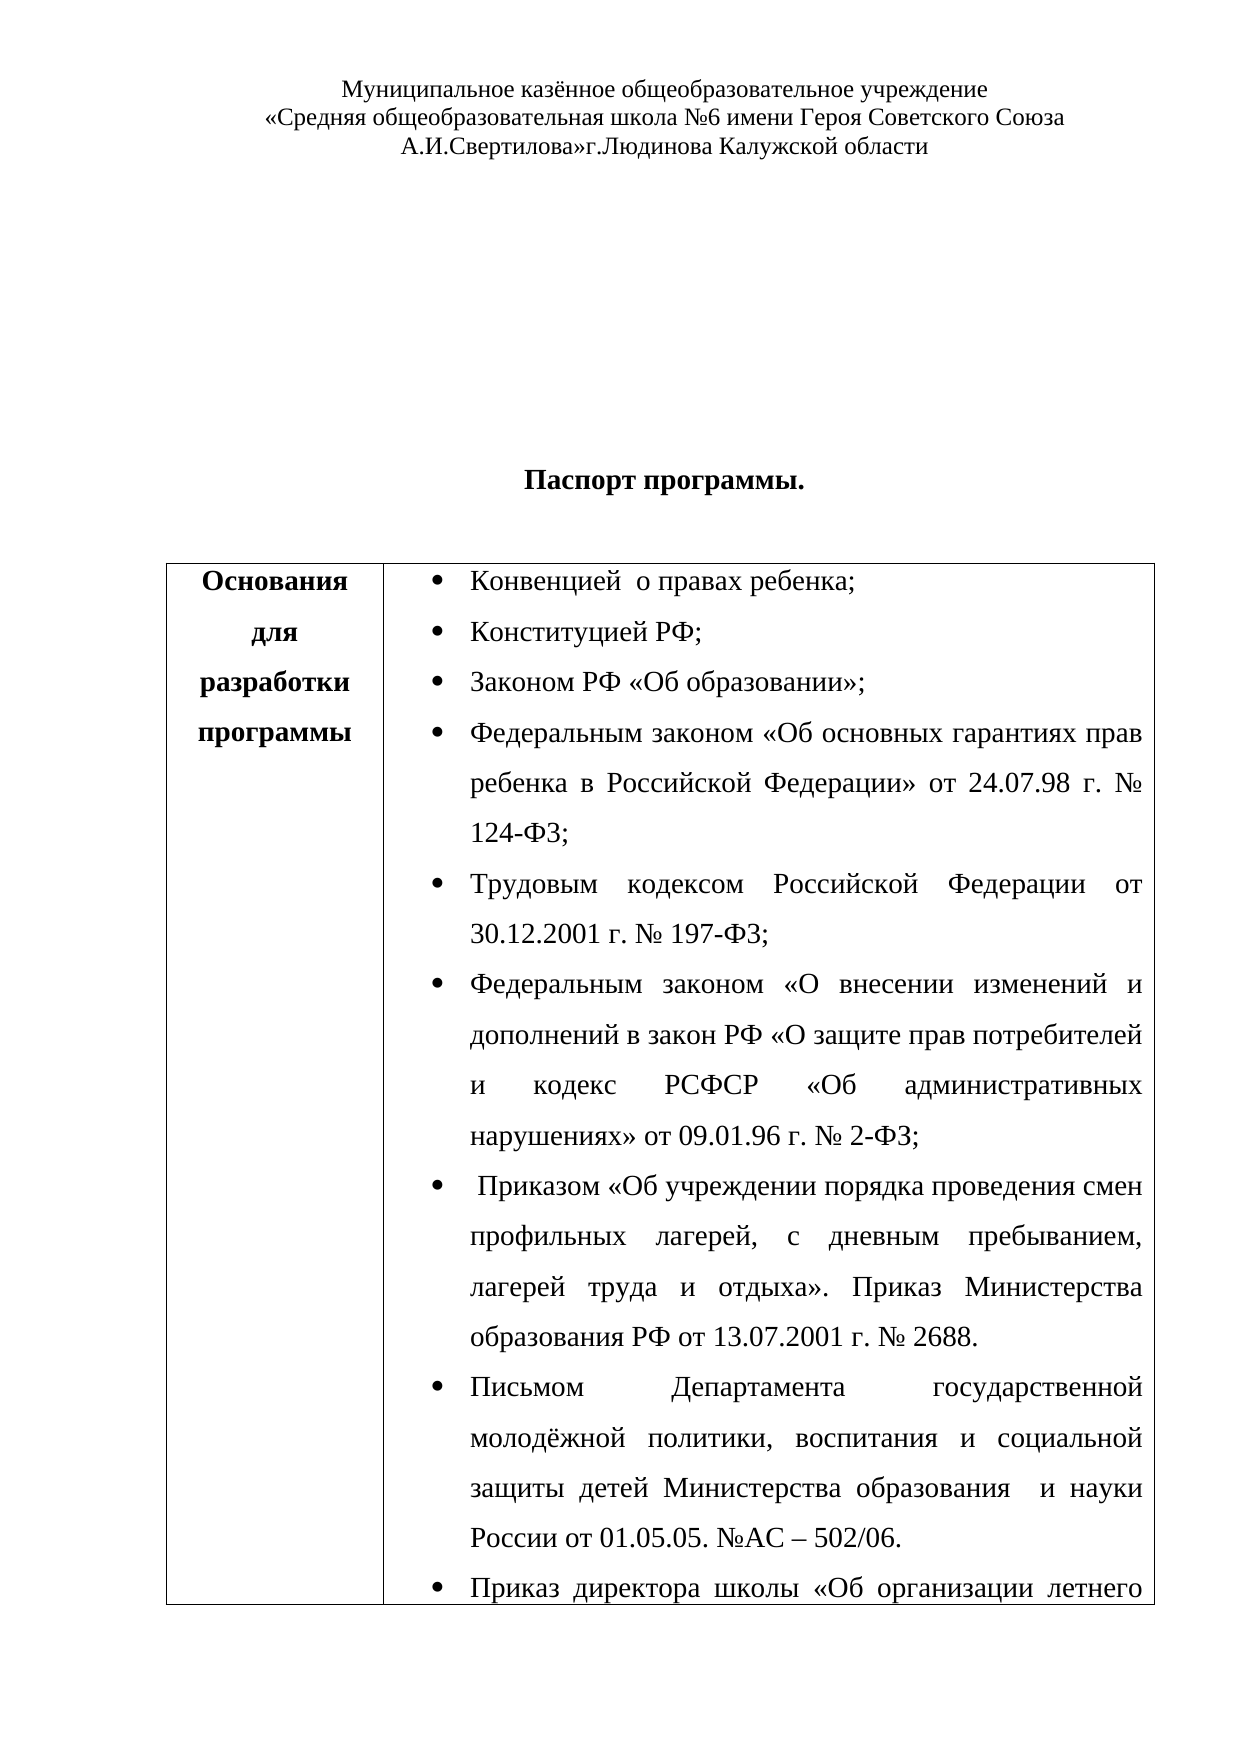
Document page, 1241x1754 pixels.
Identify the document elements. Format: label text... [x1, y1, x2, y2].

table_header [167, 564, 383, 1604]
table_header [384, 564, 1154, 1604]
text Паспорт программы. [177, 462, 1152, 495]
